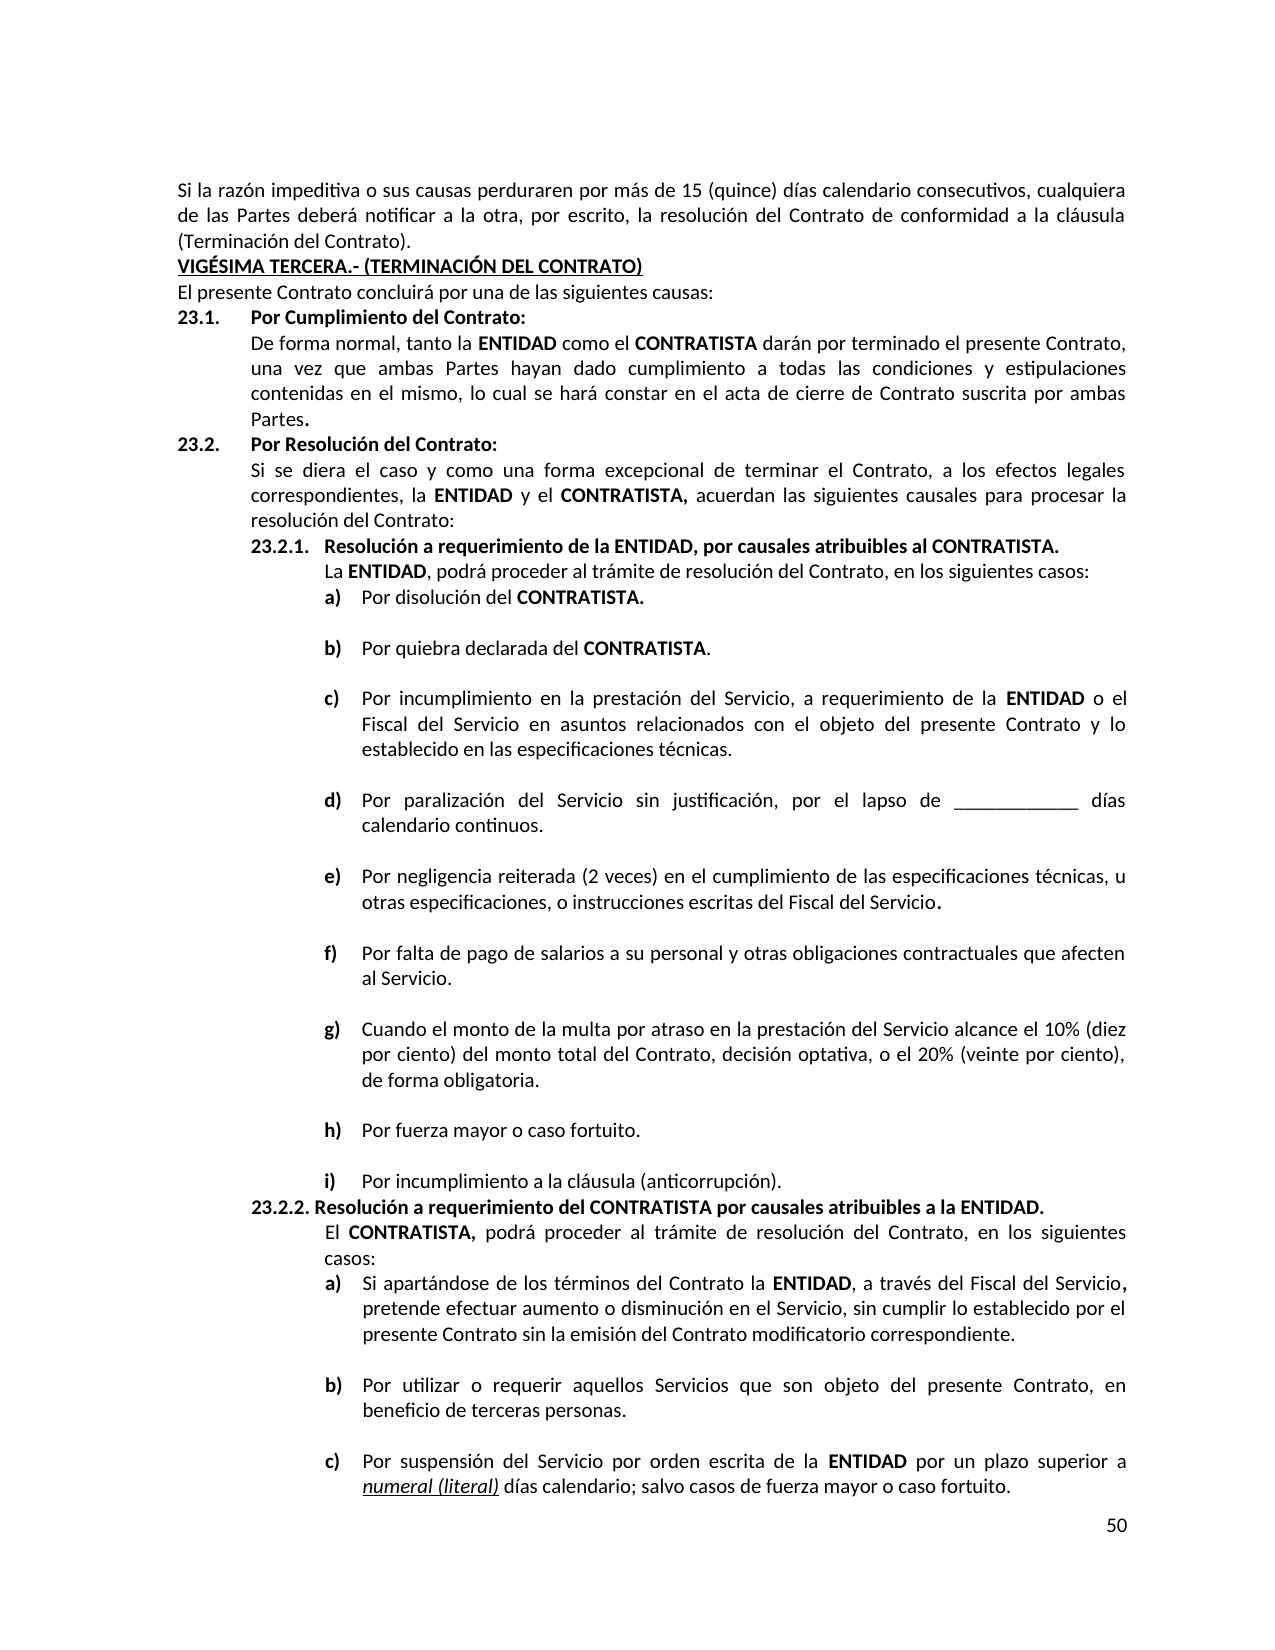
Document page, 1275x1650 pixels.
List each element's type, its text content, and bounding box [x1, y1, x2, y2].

text Si se diera el caso y como una forma excepcional de terminar el Contrato, a los efectos legales correspondientes, la ENTIDAD y el CONTRATISTA, acuerdan las siguientes causales para procesar la resolución del Contrato: [251, 457, 1127, 533]
text Si la razón impeditiva o sus causas perduraren por más de 15 (quince) días calendario consecutivos, cualquiera de las Partes deberá notificar a la otra, por escrito, la resolución del Contrato de conformidad a la cláusula (Terminación del Contrato). [177, 177, 1127, 253]
text 23.1. Por Cumplimiento del Contrato: [177, 304, 1127, 330]
text 23.2.1. Resolución a requerimiento de la ENTIDAD, por causales atribuibles al CONTRATISTA. [251, 533, 1127, 558]
list Por disolución del CONTRATISTA. [324, 584, 1127, 609]
text La ENTIDAD, podrá proceder al trámite de resolución del Contrato, en los siguientes casos: [324, 558, 1127, 584]
text El CONTRATISTA, podrá proceder al trámite de resolución del Contrato, en los siguientes casos: [324, 1219, 1127, 1270]
list Por incumplimiento a la cláusula (anticorrupción). [324, 1168, 1127, 1194]
list Por incumplimiento en la prestación del Servicio, a requerimiento de la ENTIDAD o el Fiscal del Servicio en asuntos relacionados con el objeto del presente Contrato y lo establecido en las especificaciones técnicas. [324, 686, 1127, 762]
list Por negligencia reiterada (2 veces) en el cumplimiento de las especificaciones técnicas, u otras especificaciones, o instrucciones escritas del Fiscal del Servicio. [324, 863, 1127, 914]
list Por paralización del Servicio sin justificación, por el lapso de ____________ días calendario continuos. [324, 787, 1127, 838]
list Cuando el monto de la multa por atraso en la prestación del Servicio alcance el 10% (diez por ciento) del monto total del Contrato, decisión optativa, o el 20% (veinte por ciento), de forma obligatoria. [324, 1016, 1127, 1092]
list Por fuerza mayor o caso fortuito. [324, 1118, 1127, 1143]
text VIGÉSIMA TERCERA.- (TERMINACIÓN DEL CONTRATO) [177, 253, 1127, 279]
list Por suspensión del Servicio por orden escrita de la ENTIDAD por un plazo superior a numeral (literal) días calendario; salvo casos de fuerza mayor o caso fortuito. [325, 1448, 1127, 1499]
list Por quiebra declarada del CONTRATISTA. [324, 635, 1127, 660]
text De forma normal, tanto la ENTIDAD como el CONTRATISTA darán por terminado el presente Contrato, una vez que ambas Partes hayan dado cumplimiento a todas las condiciones y estipulaciones contenidas en el mismo, lo cual se hará constar en el acta de cierre de Contrato suscrita por ambas Partes. [251, 330, 1127, 431]
list Por falta de pago de salarios a su personal y otras obligaciones contractuales que afecten al Servicio. [324, 940, 1127, 991]
list Por utilizar o requerir aquellos Servicios que son objeto del presente Contrato, en beneficio de terceras personas. [325, 1372, 1127, 1423]
list Si apartándose de los términos del Contrato la ENTIDAD, a través del Fiscal del Servicio, pretende efectuar aumento o disminución en el Servicio, sin cumplir lo establecido por el presente Contrato sin la emisión del Contrato modificatorio correspondiente. [325, 1270, 1127, 1346]
text 23.2. Por Resolución del Contrato: [177, 431, 1127, 457]
text El presente Contrato concluirá por una de las siguientes causas: [177, 279, 1127, 304]
text 23.2.2. Resolución a requerimiento del CONTRATISTA por causales atribuibles a la ENTIDAD. [251, 1194, 1127, 1219]
